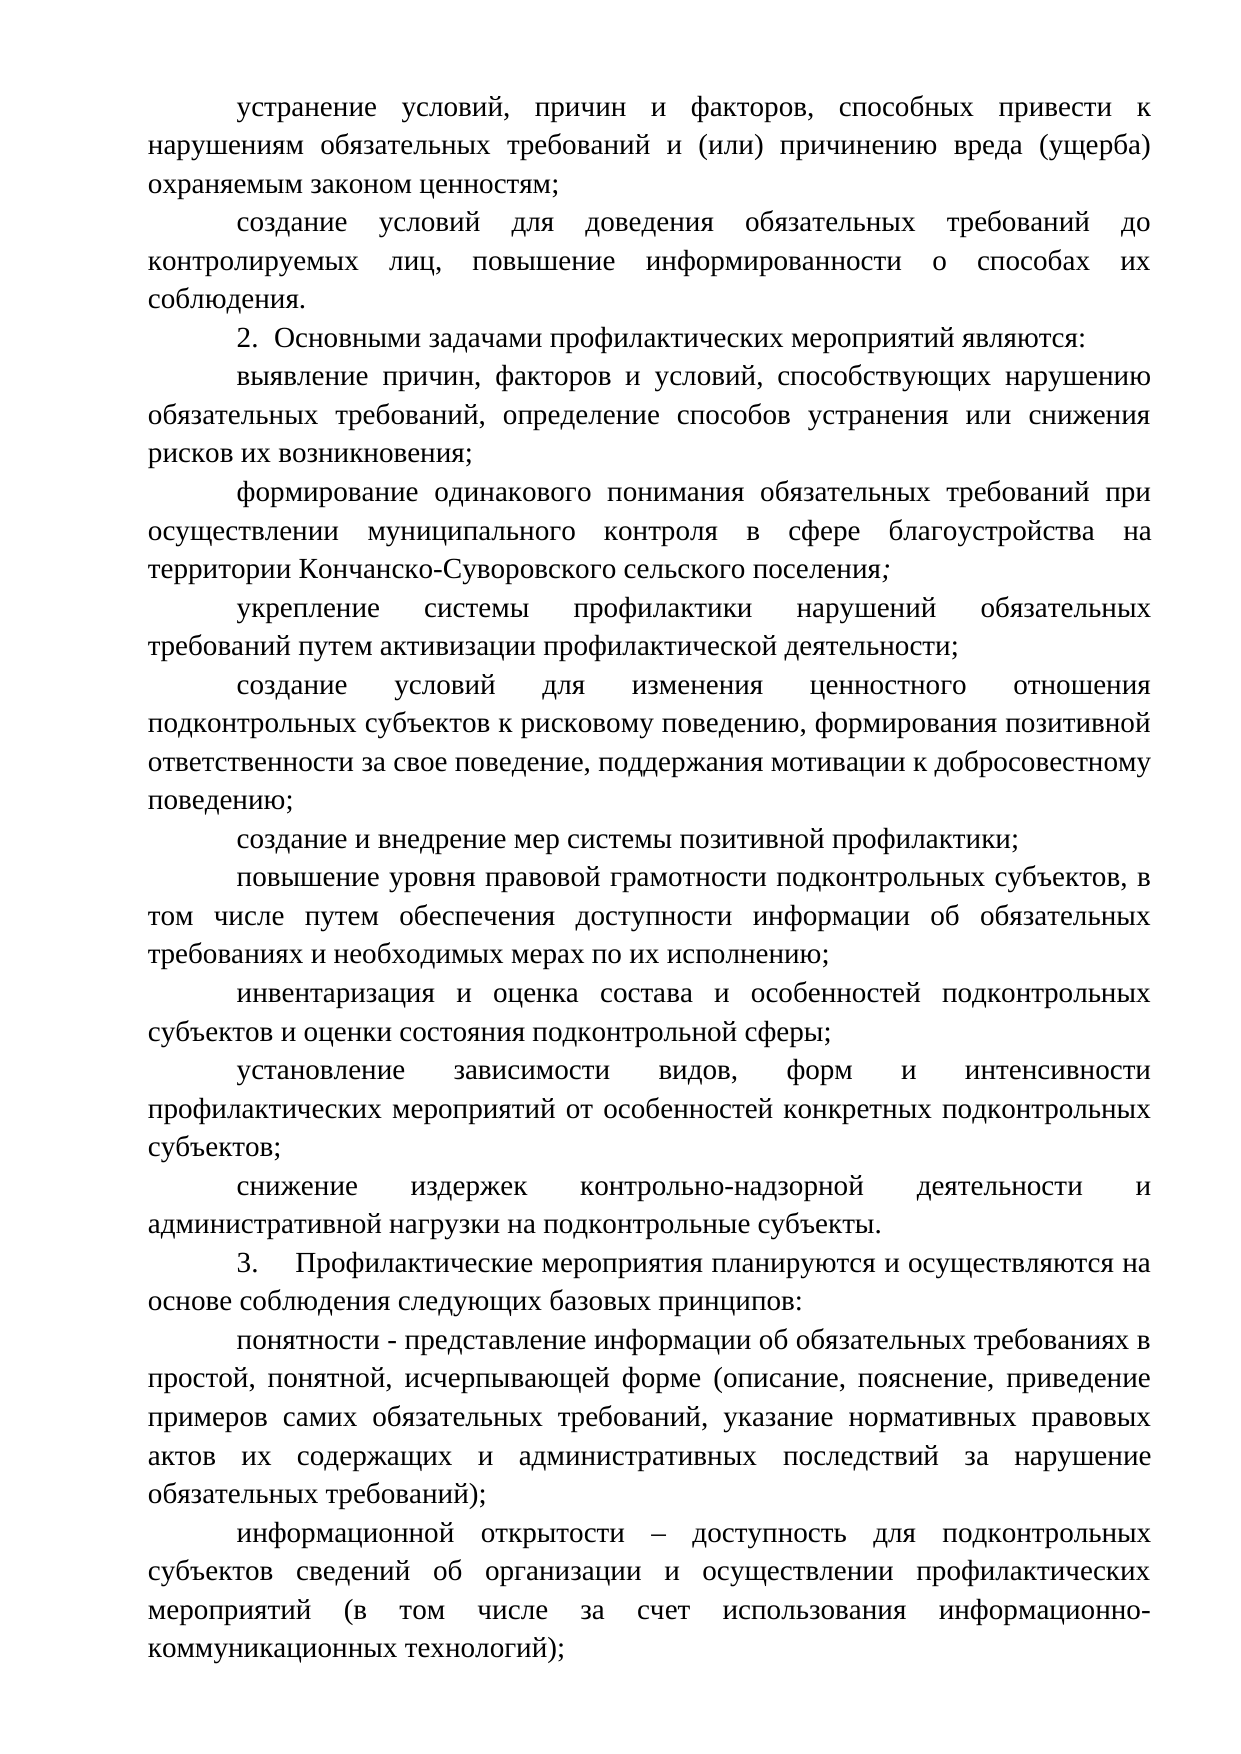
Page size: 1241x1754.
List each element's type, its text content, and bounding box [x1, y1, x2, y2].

text понятности - представление информации об обязательных требованиях в простой, понятной, исчерпывающей форме (описание, пояснение, приведение примеров самих обязательных требований, указание нормативных правовых актов их содержащих и административных последствий за нарушение обязательных требований); [148, 1322, 1152, 1510]
text создание и внедрение мер системы позитивной профилактики; [148, 821, 1152, 854]
text создание условий для изменения ценностного отношения подконтрольных субъектов к рисковому поведению, формирования позитивной ответственности за свое поведение, поддержания мотивации к добросовестному поведению; [148, 667, 1152, 816]
text создание условий для доведения обязательных требований до контролируемых лиц, повышение информированности о способах их соблюдения. [148, 204, 1152, 315]
text повышение уровня правовой грамотности подконтрольных субъектов, в том числе путем обеспечения доступности информации об обязательных требованиях и необходимых мерах по их исполнению; [148, 859, 1152, 970]
text информационной открытости – доступность для подконтрольных субъектов сведений об организации и осуществлении профилактических мероприятий (в том числе за счет использования информационно-коммуникационных технологий); [148, 1515, 1152, 1664]
text выявление причин, факторов и условий, способствующих нарушению обязательных требований, определение способов устранения или снижения рисков их возникновения; [148, 358, 1152, 469]
list Основными задачами профилактических мероприятий являются: [236, 320, 1152, 353]
text снижение издержек контрольно-надзорной деятельности и административной нагрузки на подконтрольные субъекты. [148, 1168, 1152, 1240]
text формирование одинакового понимания обязательных требований при осуществлении муниципального контроля в сфере благоустройства на территории Кончанско-Суворовского сельского поселения; [148, 474, 1152, 585]
text инвентаризация и оценка состава и особенностей подконтрольных субъектов и оценки состояния подконтрольной сферы; [148, 975, 1152, 1047]
text установление зависимости видов, форм и интенсивности профилактических мероприятий от особенностей конкретных подконтрольных субъектов; [148, 1052, 1152, 1163]
text укрепление системы профилактики нарушений обязательных требований путем активизации профилактической деятельности; [148, 590, 1152, 662]
text устранение условий, причин и факторов, способных привести к нарушениям обязательных требований и (или) причинению вреда (ущерба) охраняемым законом ценностям; [148, 89, 1152, 199]
list Профилактические мероприятия планируются и осуществляются на основе соблюдения следующих базовых принципов: [148, 1245, 1152, 1317]
